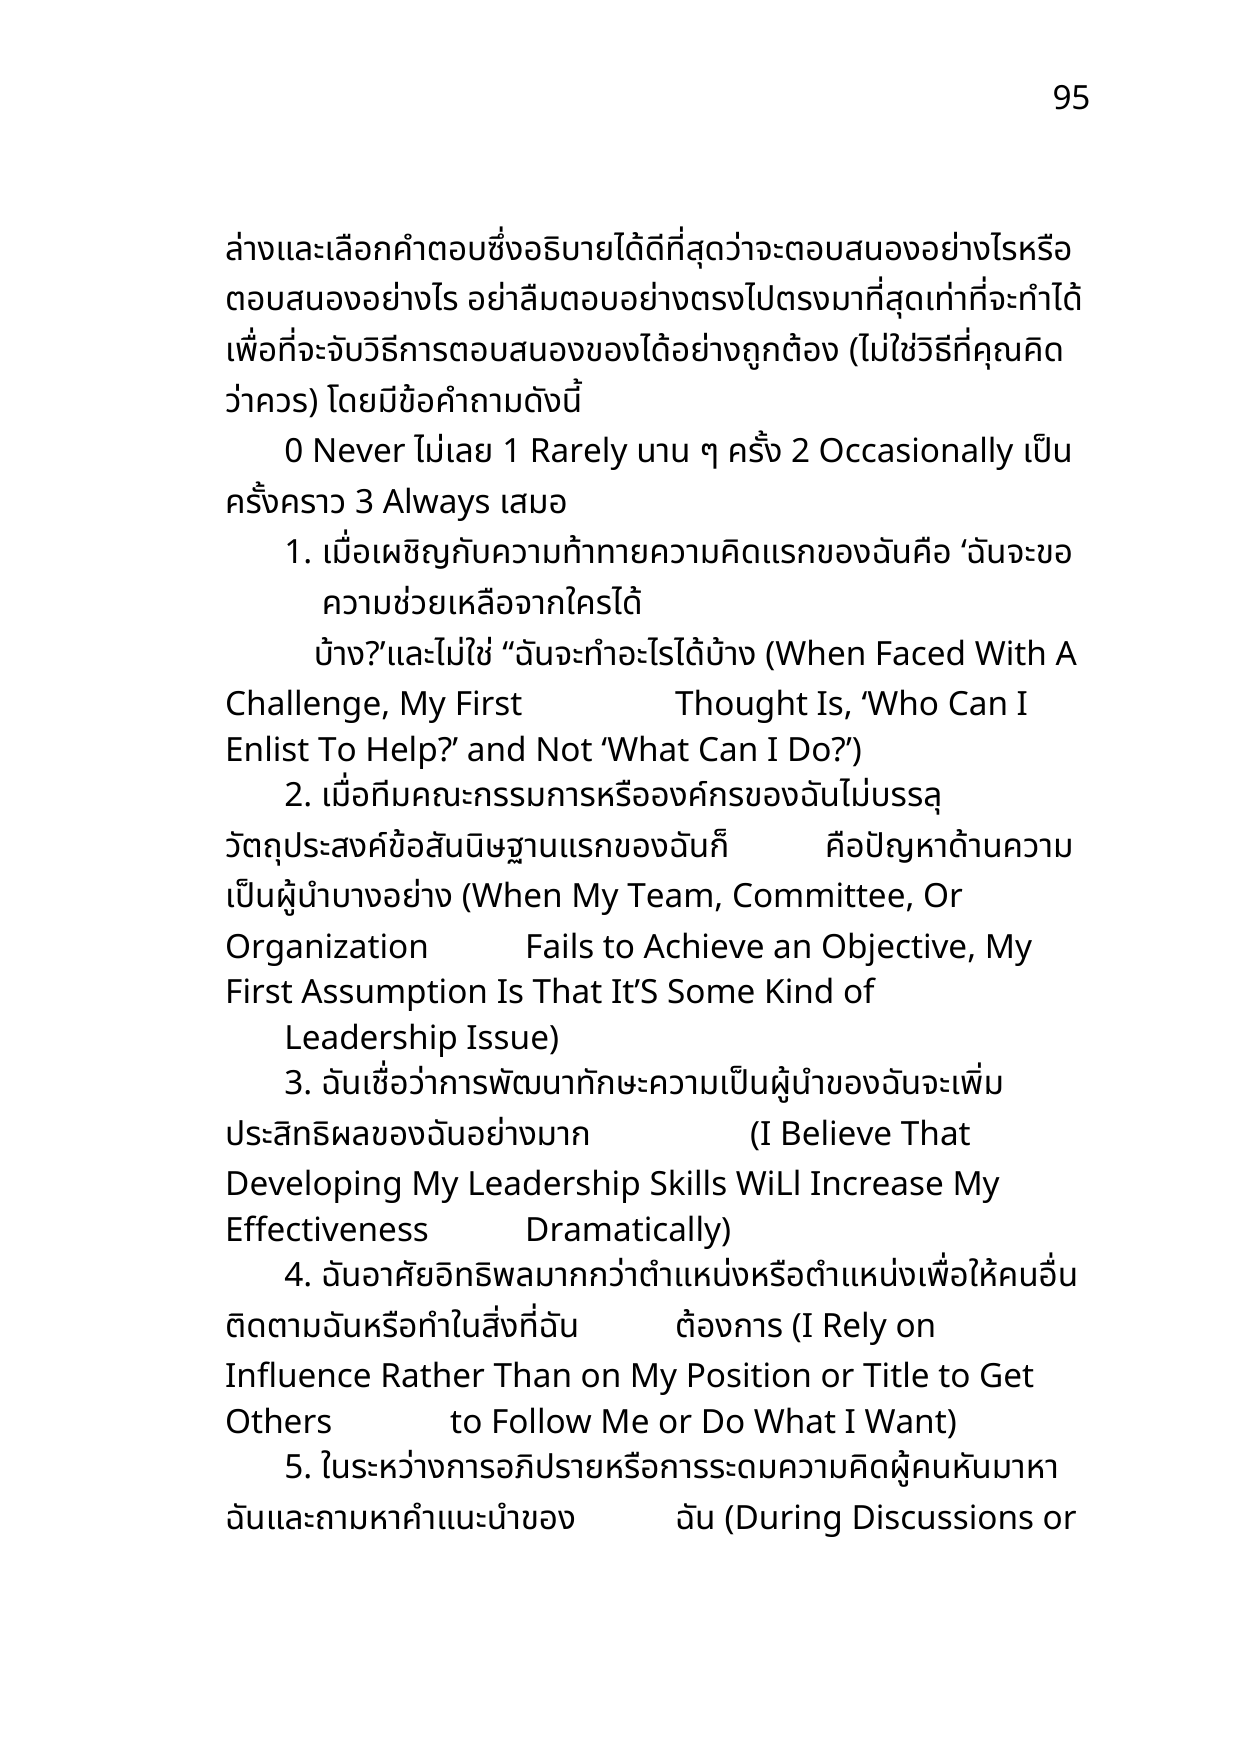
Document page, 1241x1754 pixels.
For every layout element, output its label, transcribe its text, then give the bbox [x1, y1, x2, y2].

text 2. เมื่อทีมคณะกรรมการหรือองค์กรของฉันไม่บรรลุวัตถุประสงค์ข้อสันนิษฐานแรกของฉันก็ คือปัญหาด้านความเป็นผู้นำบางอย่าง (When My Team, Committee, Or Organization Fails to Achieve an Objective, My First Assumption Is That It’S Some Kind of Leadership Issue) [225, 771, 1090, 1059]
text 3. ฉันเชื่อว่าการพัฒนาทักษะความเป็นผู้นำของฉันจะเพิ่มประสิทธิผลของฉันอย่างมาก (I Believe That Developing My Leadership Skills WiLl Increase My Effectiveness Dramatically) [225, 1059, 1090, 1251]
text 0 Never ไม่เลย 1 Rarely นาน ๆ ครั้ง 2 Occasionally เป็นครั้งคราว 3 Always เสมอ [225, 427, 1090, 528]
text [225, 1443, 1090, 1544]
list เมื่อเผชิญกับความท้าทายความคิดแรกของฉันคือ ‘ฉันจะขอความช่วยเหลือจากใครได้ [284, 528, 1090, 629]
text 4. ฉันอาศัยอิทธิพลมากกว่าตำแหน่งหรือตำแหน่งเพื่อให้คนอื่นติดตามฉันหรือทำในสิ่งที่ฉัน ต้องการ (I Rely on Influence Rather Than on My Position or Title to Get Others to Follow Me or Do What I Want) [225, 1251, 1090, 1443]
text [225, 225, 1090, 427]
text บ้าง?’และไม่ใช่ “ฉันจะทำอะไรได้บ้าง (When Faced With A Challenge, My First Thought Is, ‘Who Can I Enlist To Help?’ and Not ‘What Can I Do?’) [225, 629, 1090, 771]
